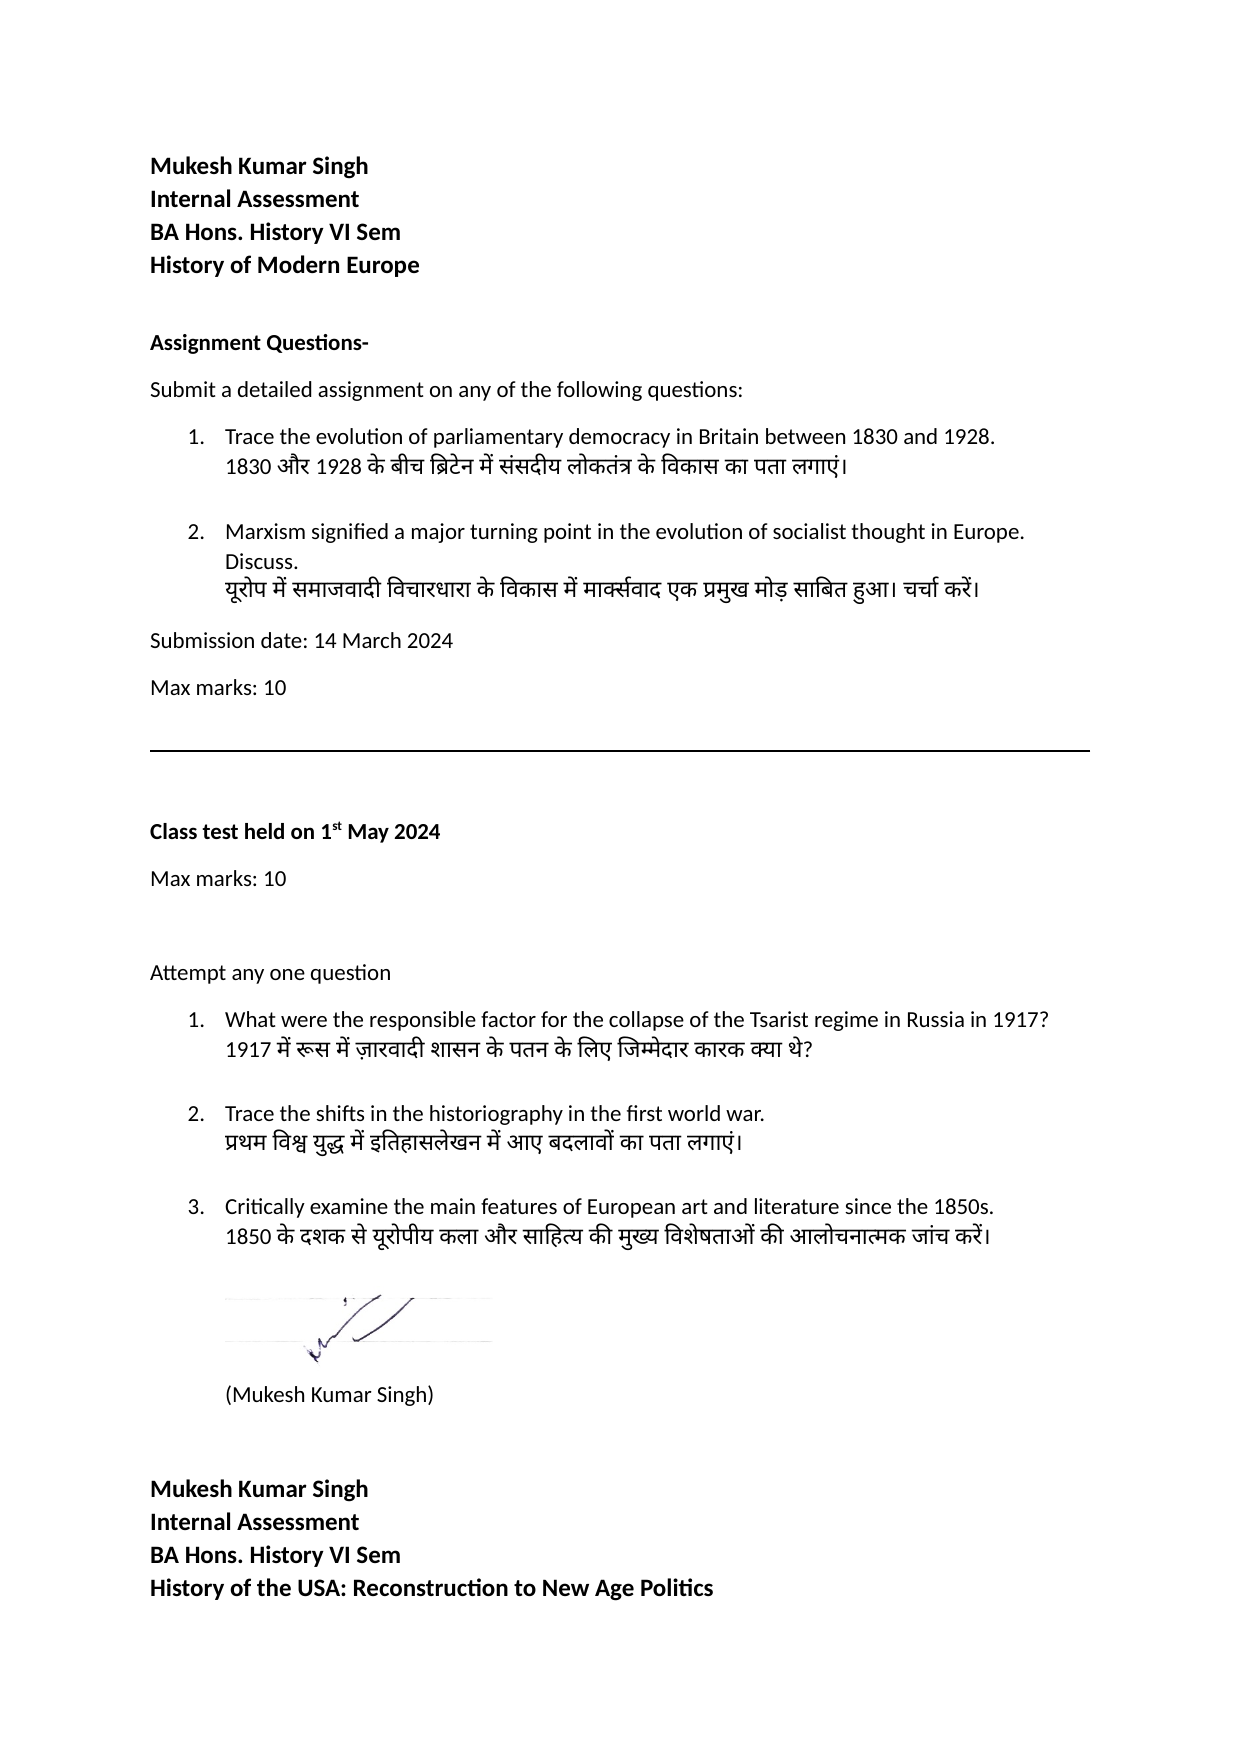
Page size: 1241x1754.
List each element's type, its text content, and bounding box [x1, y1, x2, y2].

list प्रथम विश्व युद्ध में इतिहासलेखन में आए बदलावों का पता लगाएं। [225, 1129, 1090, 1159]
list Trace the shifts in the historiography in the first world war. [187, 1099, 1090, 1127]
text Submit a detailed assignment on any of the following questions: [150, 375, 1090, 403]
picture [225, 1286, 493, 1378]
list Critically examine the main features of European art and literature since the 1850s. [187, 1192, 1090, 1220]
text Assignment Questions- [150, 328, 1090, 357]
list 1917 में रूस में ज़ारवादी शासन के पतन के लिए जिम्मेदार कारक क्या थे? [225, 1035, 1090, 1067]
text BA Hons. History VI Sem [150, 1539, 1090, 1570]
text Class test held on 1st May 2024 [150, 817, 1090, 845]
list Trace the evolution of parliamentary democracy in Britain between 1830 and 1928. [187, 422, 1090, 450]
text History of the USA: Reconstruction to New Age Politics [150, 1572, 1090, 1603]
text History of Modern Europe [150, 249, 1090, 279]
list 1830 और 1928 के बीच ब्रिटेन में संसदीय लोकतंत्र के विकास का पता लगाएं। [225, 452, 1090, 484]
list (Mukesh Kumar Singh) [225, 1380, 1090, 1408]
text Internal Assessment [150, 1506, 1090, 1537]
text Max marks: 10 [150, 673, 1090, 701]
text Submission date: 14 March 2024 [150, 626, 1090, 654]
text BA Hons. History VI Sem [150, 216, 1090, 246]
text Mukesh Kumar Singh [150, 150, 1090, 181]
list 1850 के दशक से यूरोपीय कला और साहित्य की मुख्य विशेषताओं की आलोचनात्मक जांच करें। [225, 1222, 1090, 1254]
list यूरोप में समाजवादी विचारधारा के विकास में मार्क्सवाद एक प्रमुख मोड़ साबित हुआ। चर्चा करें। [225, 577, 1090, 607]
list What were the responsible factor for the collapse of the Tsarist regime in Russia in 1917? [187, 1005, 1090, 1033]
list Marxism signified a major turning point in the evolution of socialist thought in Europe. Discuss. [187, 517, 1090, 575]
text Mukesh Kumar Singh [150, 1473, 1090, 1504]
text Internal Assessment [150, 183, 1090, 213]
text Attempt any one question [150, 958, 1090, 986]
text Max marks: 10 [150, 864, 1090, 892]
